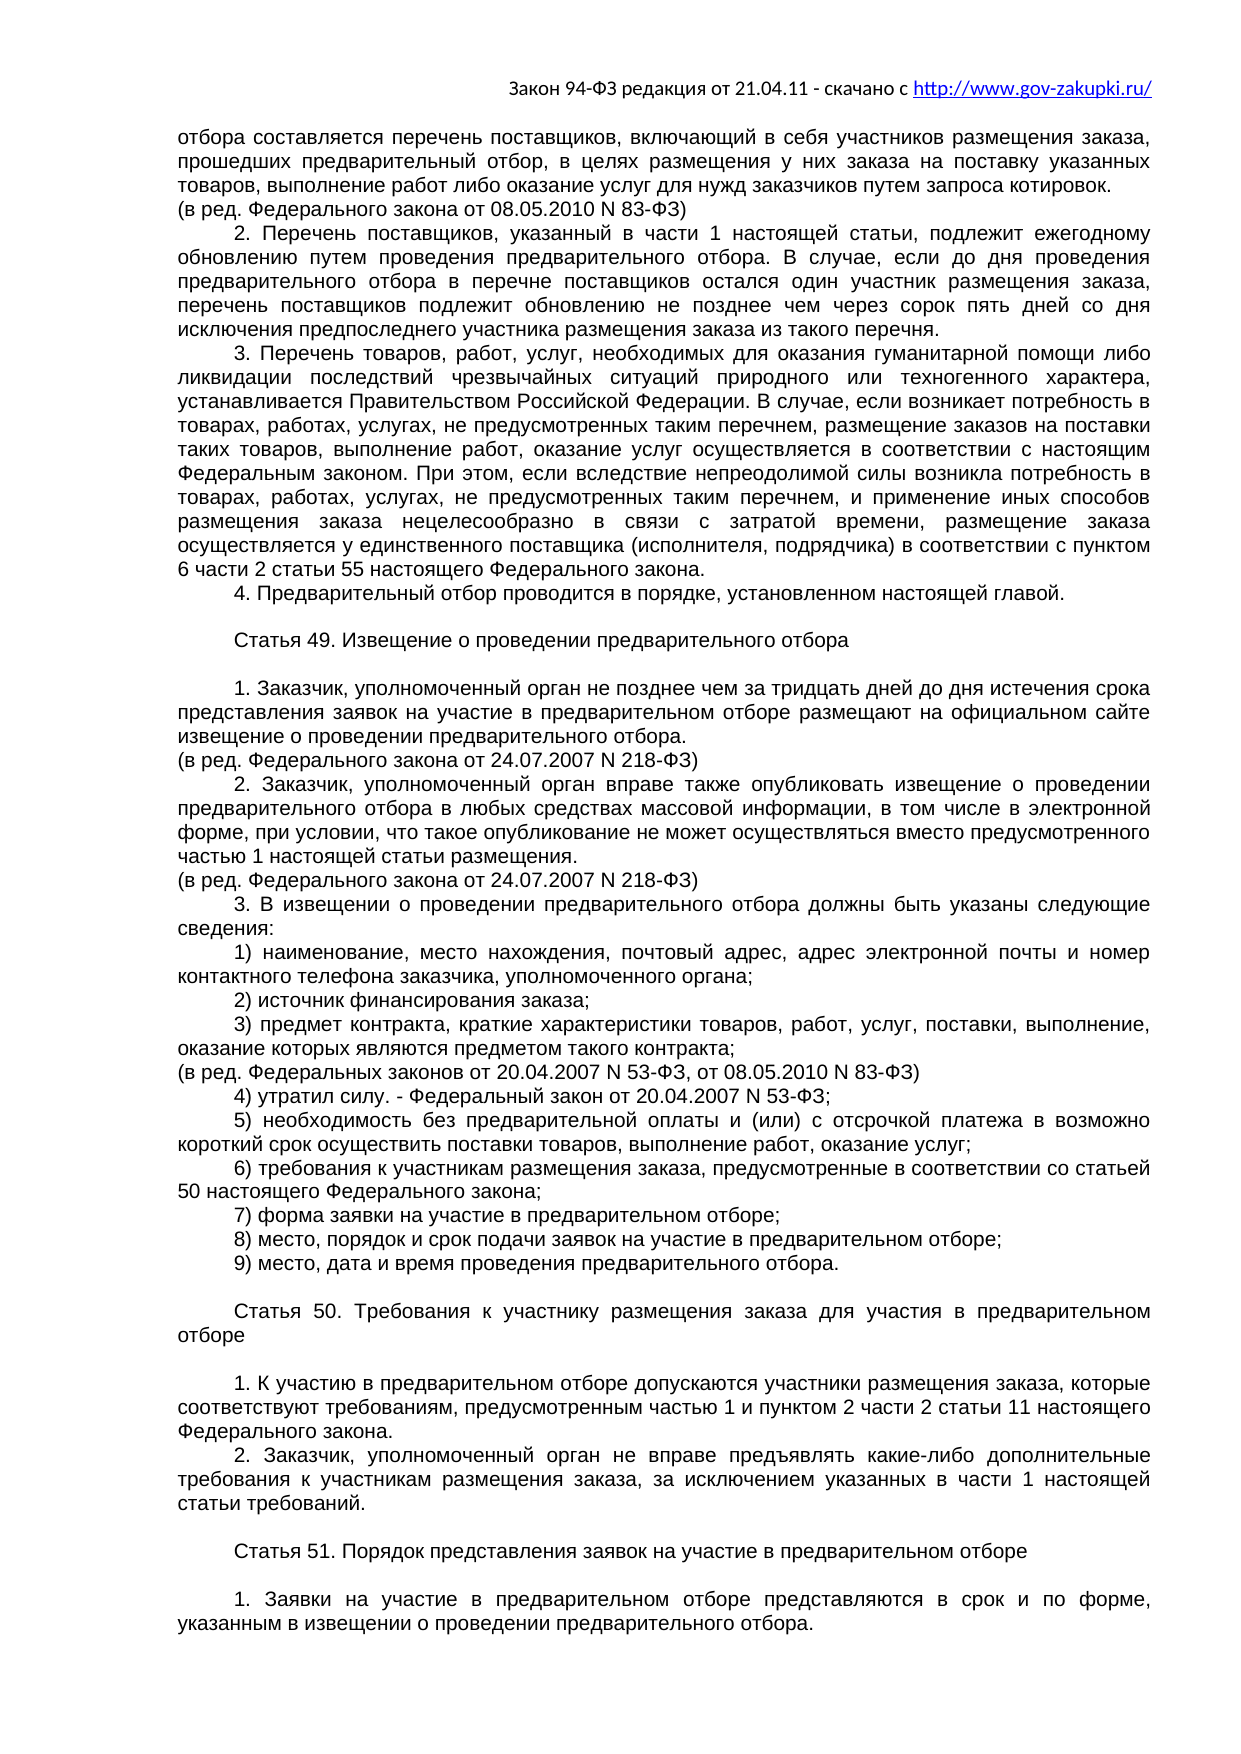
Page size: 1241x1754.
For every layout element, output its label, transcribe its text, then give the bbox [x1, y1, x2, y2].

text 4) утратил силу. - Федеральный закон от 20.04.2007 N 53-ФЗ; [177, 1083, 1152, 1107]
text (в ред. Федерального закона от 24.07.2007 N 218-ФЗ) [177, 868, 1152, 892]
text 7) форма заявки на участие в предварительном отборе; [177, 1203, 1152, 1227]
text 5) необходимость без предварительной оплаты и (или) с отсрочкой платежа в возможно короткий срок осуществить поставки товаров, выполнение работ, оказание услуг; [177, 1107, 1152, 1155]
text Статья 49. Извещение о проведении предварительного отбора [177, 628, 1152, 652]
text (в ред. Федерального закона от 08.05.2010 N 83-ФЗ) [177, 197, 1152, 221]
text 1. К участию в предварительном отборе допускаются участники размещения заказа, которые соответствуют требованиям, предусмотренным частью 1 и пунктом 2 части 2 статьи 11 настоящего Федерального закона. [177, 1371, 1152, 1443]
text Статья 51. Порядок представления заявок на участие в предварительном отборе [177, 1539, 1152, 1563]
text 3. Перечень товаров, работ, услуг, необходимых для оказания гуманитарной помощи либо ликвидации последствий чрезвычайных ситуаций природного или техногенного характера, устанавливается Правительством Российской Федерации. В случае, если возникает потребность в товарах, работах, услугах, не предусмотренных таким перечнем, размещение заказов на поставки таких товаров, выполнение работ, оказание услуг осуществляется в соответствии с настоящим Федеральным законом. При этом, если вследствие непреодолимой силы возникла потребность в товарах, работах, услугах, не предусмотренных таким перечнем, и применение иных способов размещения заказа нецелесообразно в связи с затратой времени, размещение заказа осуществляется у единственного поставщика (исполнителя, подрядчика) в соответствии с пунктом 6 части 2 статьи 55 настоящего Федерального закона. [177, 341, 1152, 580]
text 1. Заказчик, уполномоченный орган не позднее чем за тридцать дней до дня истечения срока представления заявок на участие в предварительном отборе размещают на официальном сайте извещение о проведении предварительного отбора. [177, 676, 1152, 748]
text 8) место, порядок и срок подачи заявок на участие в предварительном отборе; [177, 1227, 1152, 1251]
text 2. Заказчик, уполномоченный орган вправе также опубликовать извещение о проведении предварительного отбора в любых средствах массовой информации, в том числе в электронной форме, при условии, что такое опубликование не может осуществляться вместо предусмотренного частью 1 настоящей статьи размещения. [177, 772, 1152, 868]
text 2) источник финансирования заказа; [177, 988, 1152, 1012]
text 1) наименование, место нахождения, почтовый адрес, адрес электронной почты и номер контактного телефона заказчика, уполномоченного органа; [177, 940, 1152, 988]
text Статья 50. Требования к участнику размещения заказа для участия в предварительном отборе [177, 1299, 1152, 1347]
text (в ред. Федерального закона от 24.07.2007 N 218-ФЗ) [177, 748, 1152, 772]
text 1. Заявки на участие в предварительном отборе представляются в срок и по форме, указанным в извещении о проведении предварительного отбора. [177, 1587, 1152, 1634]
text (в ред. Федеральных законов от 20.04.2007 N 53-ФЗ, от 08.05.2010 N 83-ФЗ) [177, 1059, 1152, 1083]
text 6) требования к участникам размещения заказа, предусмотренные в соответствии со статьей 50 настоящего Федерального закона; [177, 1155, 1152, 1203]
text 3. В извещении о проведении предварительного отбора должны быть указаны следующие сведения: [177, 892, 1152, 940]
text 2. Заказчик, уполномоченный орган не вправе предъявлять какие-либо дополнительные требования к участникам размещения заказа, за исключением указанных в части 1 настоящей статьи требований. [177, 1443, 1152, 1515]
text 3) предмет контракта, краткие характеристики товаров, работ, услуг, поставки, выполнение, оказание которых являются предметом такого контракта; [177, 1012, 1152, 1059]
text 9) место, дата и время проведения предварительного отбора. [177, 1251, 1152, 1275]
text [177, 125, 1152, 197]
text 2. Перечень поставщиков, указанный в части 1 настоящей статьи, подлежит ежегодному обновлению путем проведения предварительного отбора. В случае, если до дня проведения предварительного отбора в перечне поставщиков остался один участник размещения заказа, перечень поставщиков подлежит обновлению не позднее чем через сорок пять дней со дня исключения предпоследнего участника размещения заказа из такого перечня. [177, 221, 1152, 341]
text 4. Предварительный отбор проводится в порядке, установленном настоящей главой. [177, 580, 1152, 604]
